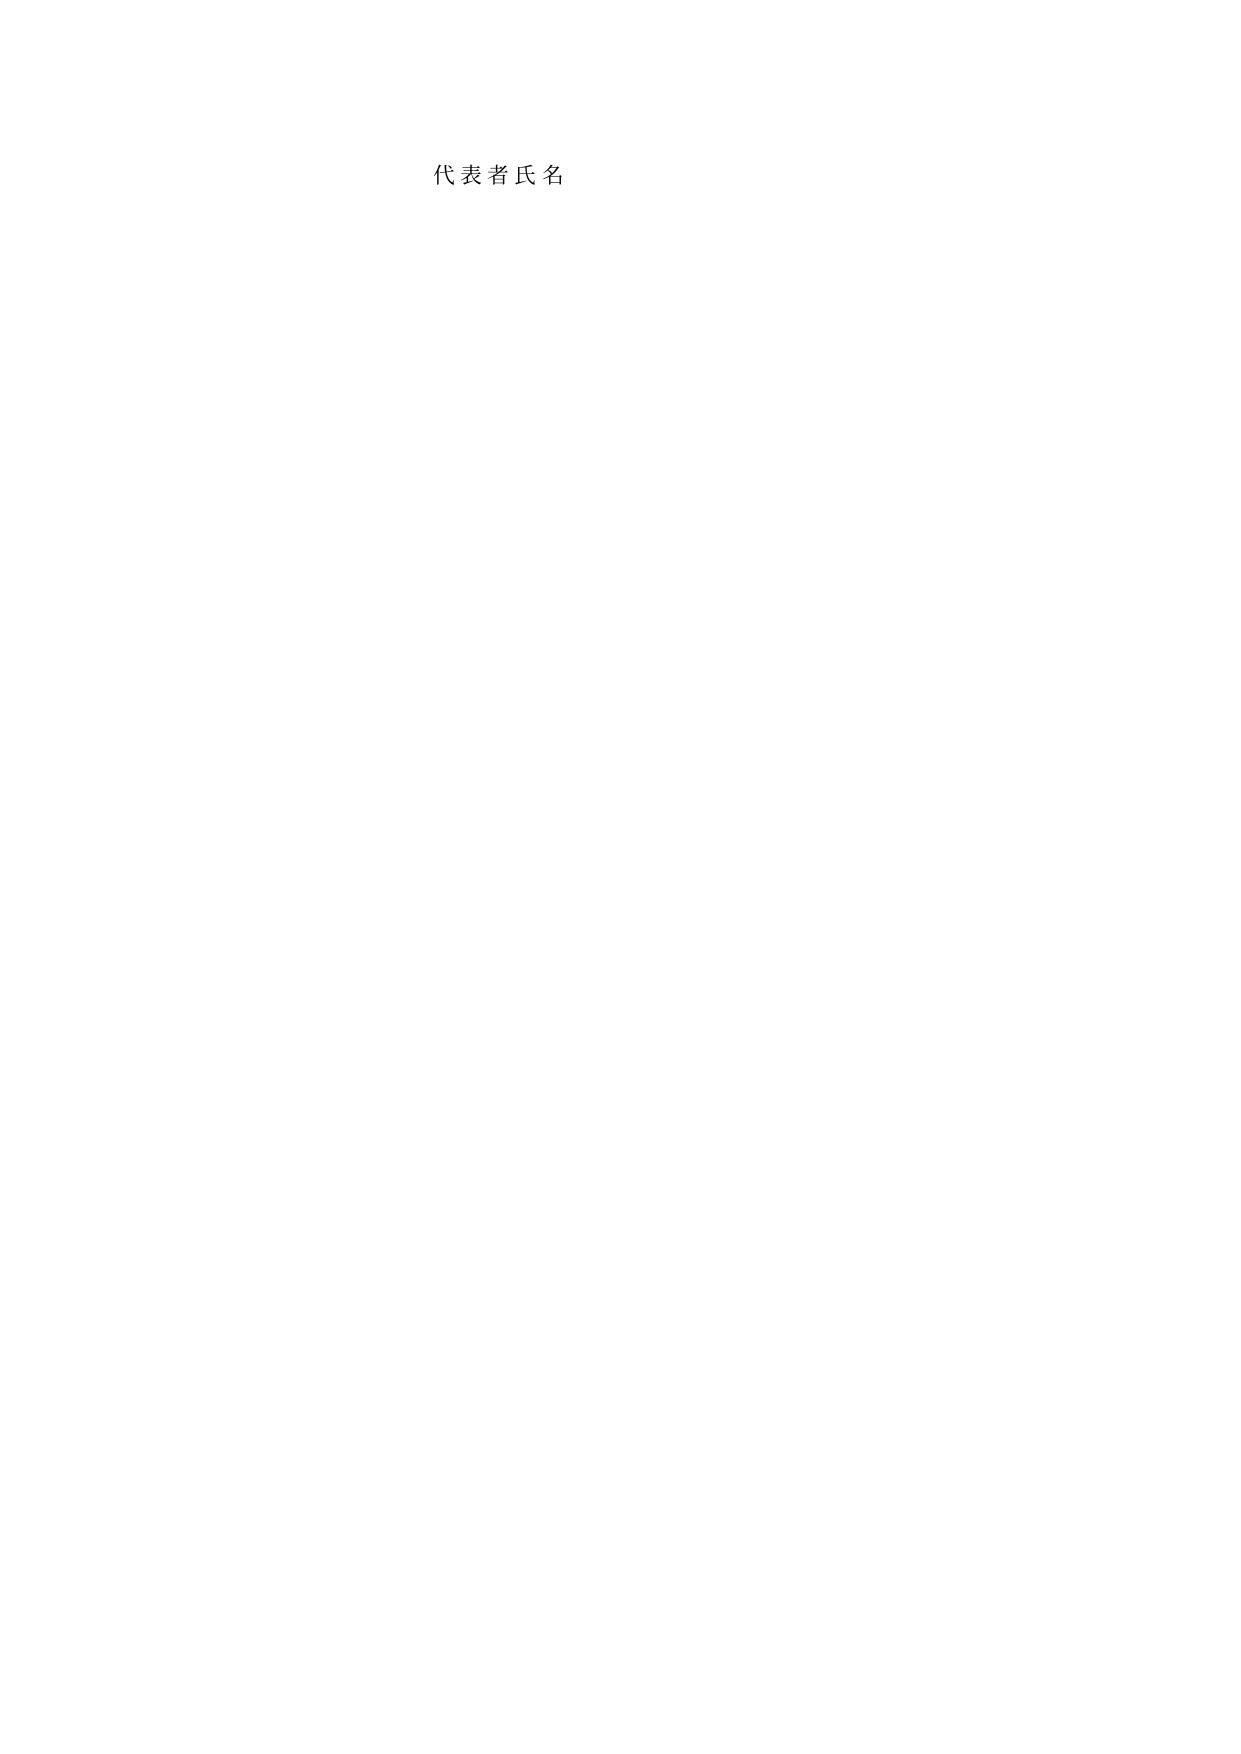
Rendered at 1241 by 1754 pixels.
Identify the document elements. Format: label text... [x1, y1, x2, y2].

text 代表者氏名 [177, 156, 1063, 193]
